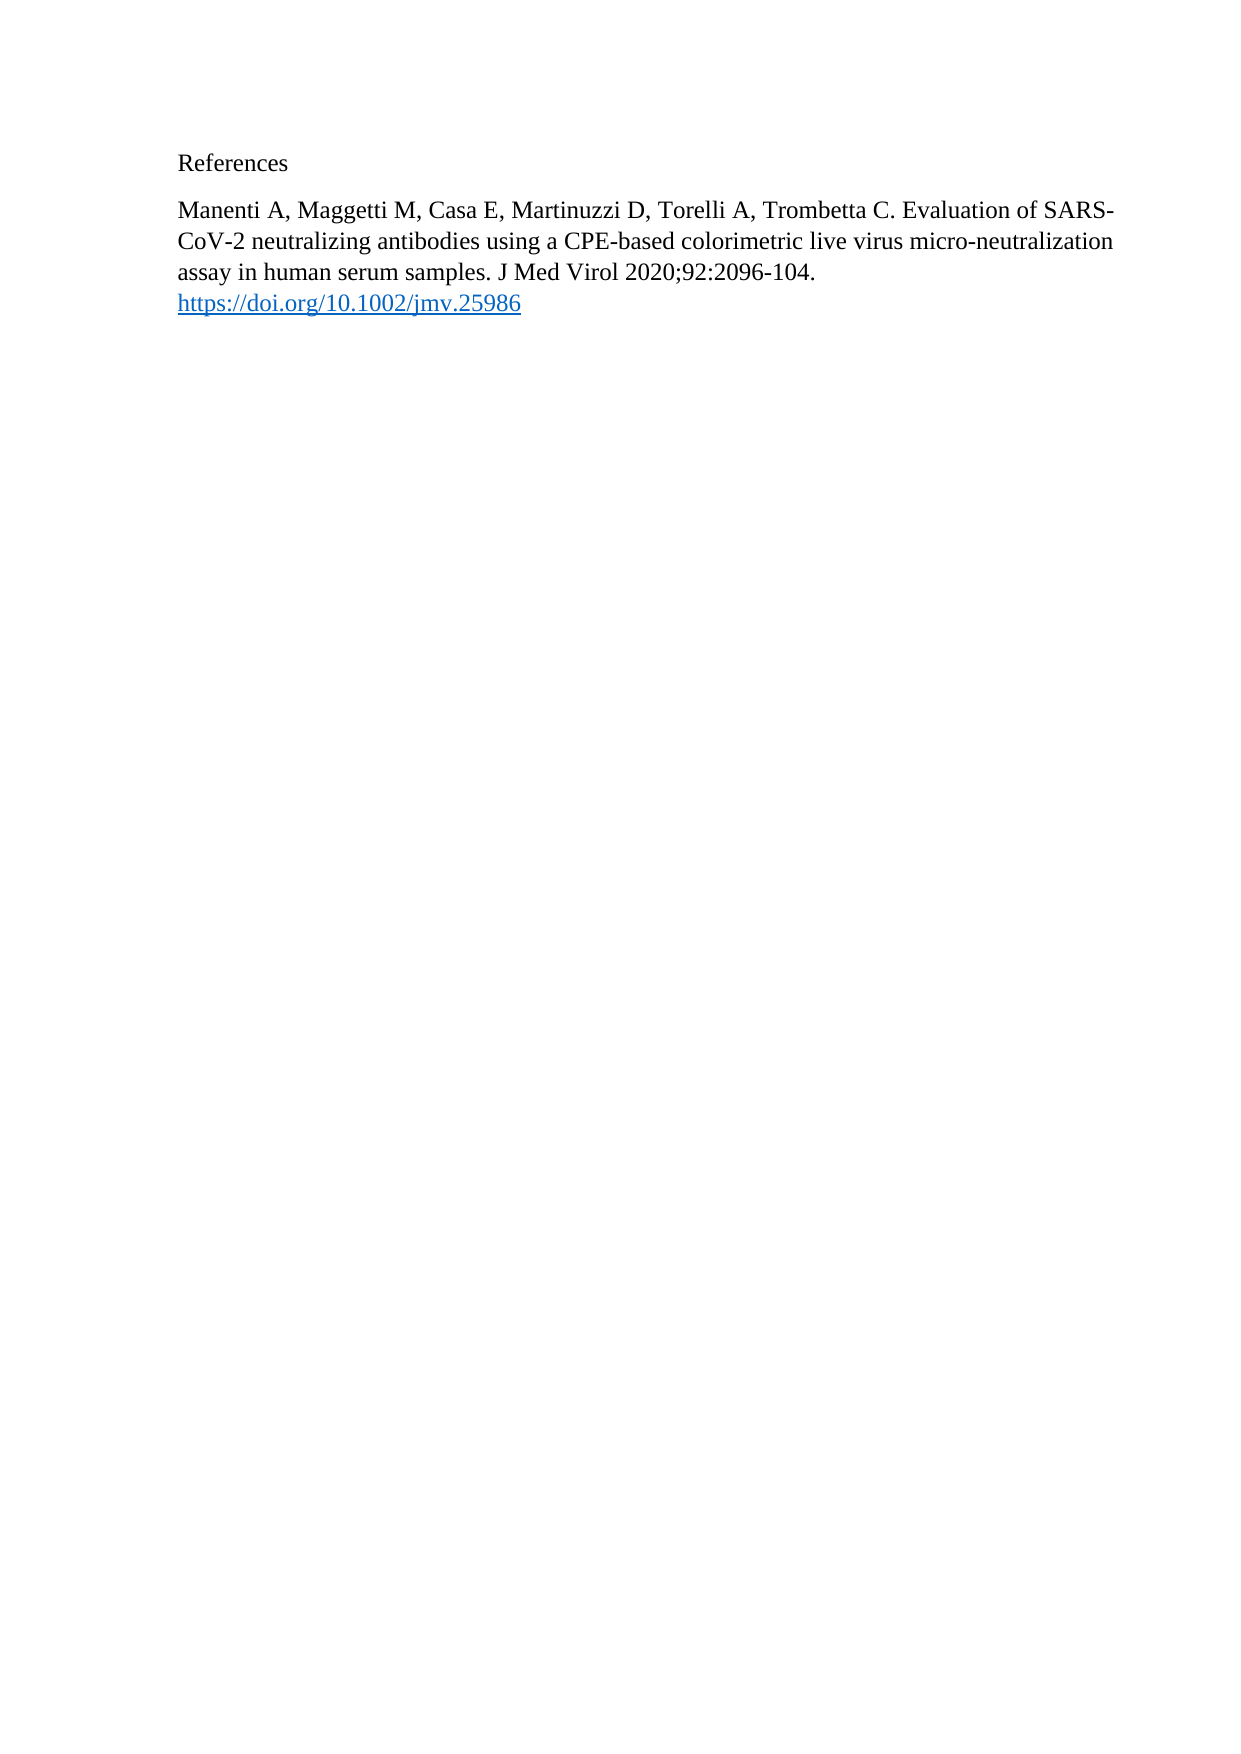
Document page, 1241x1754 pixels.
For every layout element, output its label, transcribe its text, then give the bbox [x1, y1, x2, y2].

text Manenti A, Maggetti M, Casa E, Martinuzzi D, Torelli A, Trombetta C. Evaluation of SARS‐CoV‐2 neutralizing antibodies using a CPE‐based colorimetric live virus micro‐neutralization assay in human serum samples. J Med Virol 2020;92:2096-104. https://doi.org/10.1002/jmv.25986 [177, 195, 1152, 317]
text References [177, 148, 1152, 176]
